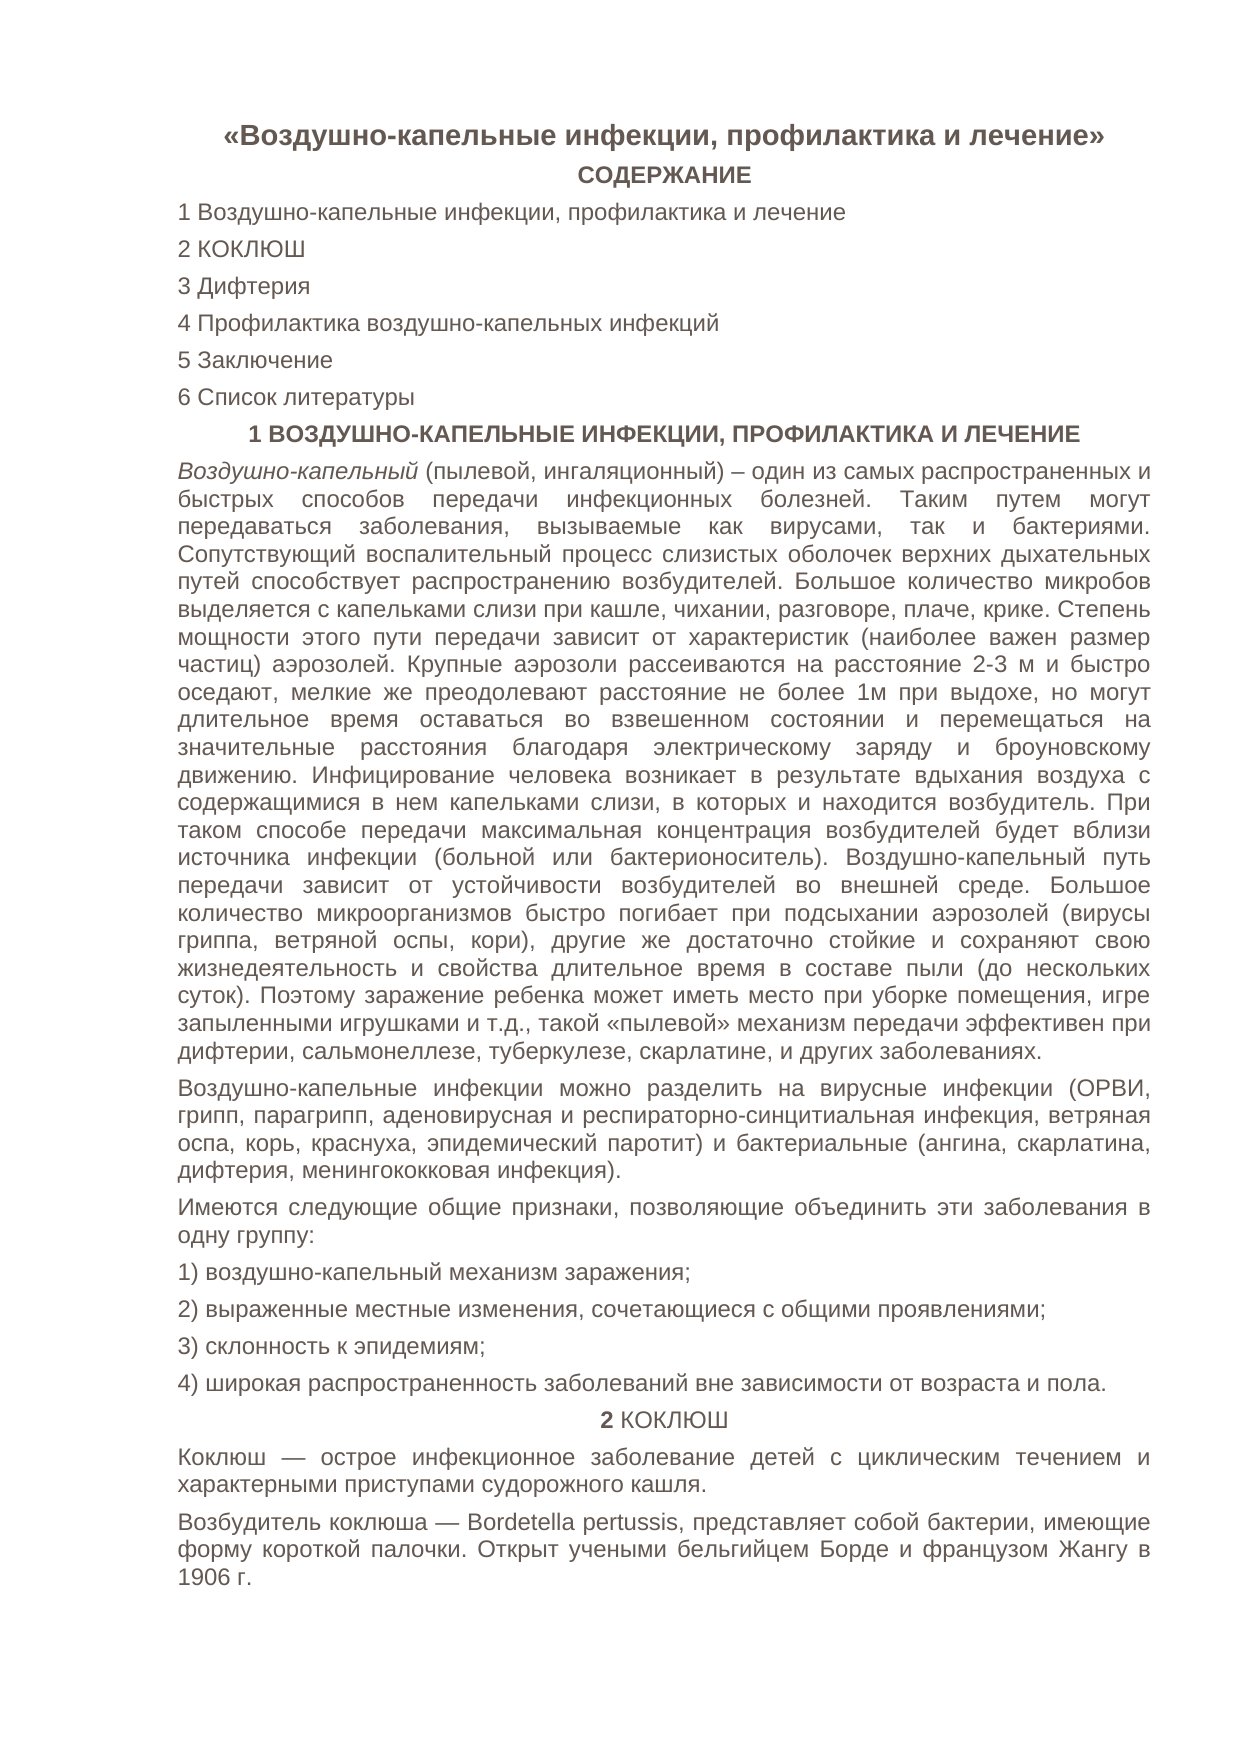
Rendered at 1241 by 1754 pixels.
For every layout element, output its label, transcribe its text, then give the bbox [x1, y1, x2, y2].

text 5 Заключение [177, 346, 1152, 373]
text 1 Воздушно-капельные инфекции, профилактика и лечение [177, 198, 1152, 226]
text 3) склонность к эпидемиям; [177, 1332, 1152, 1359]
text 4) широкая распространенность заболеваний вне зависимости от возраста и пола. [177, 1369, 1152, 1396]
text Коклюш — острое инфекционное заболевание детей с циклическим течением и характерными приступами судорожного кашля. [177, 1443, 1152, 1498]
text СОДЕРЖАНИЕ [177, 161, 1152, 189]
text 2 КОКЛЮШ [177, 235, 1152, 263]
text Возбудитель коклюша — Bordetella pertussis, представляет собой бактерии, имеющие форму короткой палочки. Открыт учеными бельгийцем Борде и французом Жангу в 1906 г. [177, 1507, 1152, 1590]
text 4 Профилактика воздушно-капельных инфекций [177, 309, 1152, 337]
text Воздушно-капельный (пылевой, ингаляционный) – один из самых распространенных и быстрых способов передачи инфекционных болезней. Таким путем могут передаваться заболевания, вызываемые как вирусами, так и бактериями. Сопутствующий воспалительный процесс слизистых оболочек верхних дыхательных путей способствует распространению возбудителей. Большое количество микробов выделяется с капельками слизи при кашле, чихании, разговоре, плаче, крике. Степень мощности этого пути передачи зависит от характеристик (наиболее важен размер частиц) аэрозолей. Крупные аэрозоли рассеиваются на расстояние 2-3 м и быстро оседают, мелкие же преодолевают расстояние не более 1м при выдохе, но могут длительное время оставаться во взвешенном состоянии и перемещаться на значительные расстояния благодаря электрическому заряду и броуновскому движению. Инфицирование человека возникает в результате вдыхания воздуха с содержащимися в нем капельками слизи, в которых и находится возбудитель. При таком способе передачи максимальная концентрация возбудителей будет вблизи источника инфекции (больной или бактерионоситель). Воздушно-капельный путь передачи зависит от устойчивости возбудителей во внешней среде. Большое количество микроорганизмов быстро погибает при подсыхании аэрозолей (вирусы гриппа, ветряной оспы, кори), другие же достаточно стойкие и сохраняют свою жизнедеятельность и свойства длительное время в составе пыли (до нескольких суток). Поэтому заражение ребенка может иметь место при уборке помещения, игре запыленными игрушками и т.д., такой «пылевой» механизм передачи эффективен при дифтерии, сальмонеллезе, туберкулезе, скарлатине, и других заболеваниях. [177, 457, 1152, 1064]
text 2) выраженные местные изменения, сочетающиеся с общими проявлениями; [177, 1295, 1152, 1322]
text 2 КОКЛЮШ [177, 1406, 1152, 1433]
text Имеются следующие общие признаки, позволяющие объединить эти заболевания в одну группу: [177, 1193, 1152, 1248]
text 1 ВОЗДУШНО-КАПЕЛЬНЫЕ ИНФЕКЦИИ, ПРОФИЛАКТИКА И ЛЕЧЕНИЕ [177, 420, 1152, 447]
text 6 Список литературы [177, 383, 1152, 411]
text «Воздушно-капельные инфекции, профилактика и лечение» [177, 118, 1152, 152]
text 3 Дифтерия [177, 272, 1152, 299]
text 1) воздушно-капельный механизм заражения; [177, 1258, 1152, 1286]
text Воздушно-капельные инфекции можно разделить на вирусные инфекции (ОРВИ, грипп, парагрипп, аденовирусная и респираторно-синцитиальная инфекция, ветряная оспа, корь, краснуха, эпидемический паротит) и бактериальные (ангина, скарлатина, дифтерия, менингококковая инфекция). [177, 1073, 1152, 1184]
